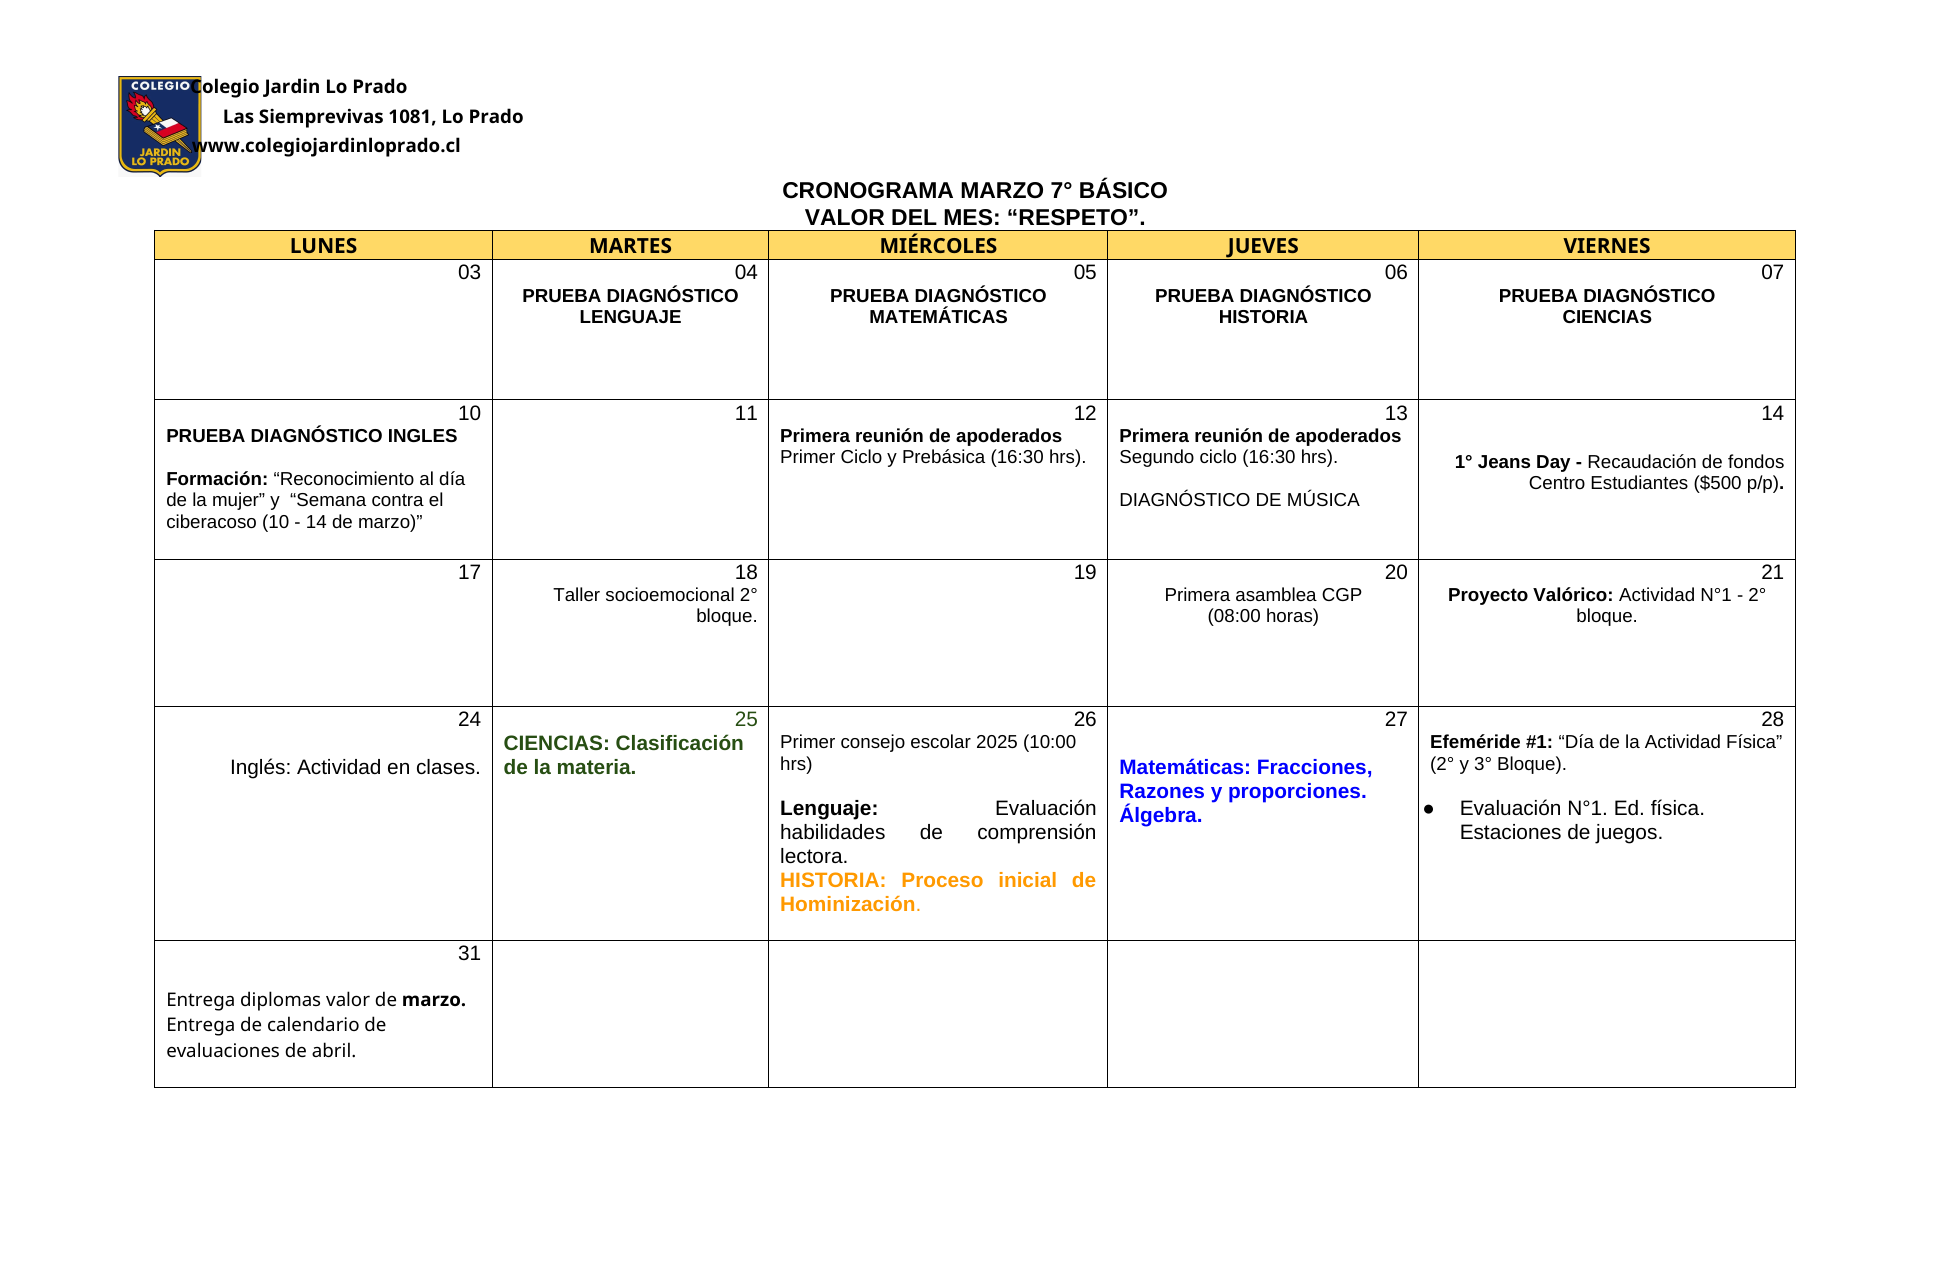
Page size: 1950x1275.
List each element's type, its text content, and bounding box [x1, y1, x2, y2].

table_header MARTES [493, 231, 768, 259]
table_cell 10 PRUEBA DIAGNÓSTICO INGLES Formación: “Reconocimiento al día de la mujer” y “Semana contra el ciberacoso (10 - 14 de marzo)” [155, 400, 492, 558]
table_cell 04 PRUEBA DIAGNÓSTICO LENGUAJE [493, 260, 768, 399]
table_cell 28 Efeméride #1: “Día de la Actividad Física” (2° y 3° Bloque). Evaluación N°1. Ed. física. Estaciones de juegos. [1419, 707, 1795, 939]
table_cell 14 1° Jeans Day - Recaudación de fondos Centro Estudiantes ($500 p/p). [1419, 400, 1795, 558]
table_cell 12 Primera reunión de apoderados Primer Ciclo y Prebásica (16:30 hrs). [769, 400, 1107, 558]
table_cell [1419, 941, 1795, 1087]
table_header MIÉRCOLES [769, 231, 1107, 259]
picture [118, 76, 202, 177]
table_cell 27 Matemáticas: Fracciones, Razones y proporciones. Álgebra. [1108, 707, 1418, 939]
table_cell 06 PRUEBA DIAGNÓSTICO HISTORIA [1108, 260, 1418, 399]
table_cell 26 Primer consejo escolar 2025 (10:00 hrs) Lenguaje: Evaluación habilidades de comprensión lectora. HISTORIA: Proceso inicial de Hominización. [769, 707, 1107, 939]
table_cell 03 [155, 260, 492, 399]
text VALOR DEL MES: “RESPETO”. [148, 203, 1802, 230]
table_header LUNES [155, 231, 492, 259]
table_cell 19 [769, 560, 1107, 706]
table_header VIERNES [1419, 231, 1795, 259]
table_cell [769, 941, 1107, 1087]
table_cell 25 CIENCIAS: Clasificación de la materia. [493, 707, 768, 939]
table_cell [1108, 941, 1418, 1087]
table_cell 24 Inglés: Actividad en clases. [155, 707, 492, 939]
table_cell 11 [493, 400, 768, 558]
table_cell 13 Primera reunión de apoderados Segundo ciclo (16:30 hrs). DIAGNÓSTICO DE MÚSICA [1108, 400, 1418, 558]
table_cell 21 Proyecto Valórico: Actividad N°1 - 2° bloque. [1419, 560, 1795, 706]
table_cell 20 Primera asamblea CGP (08:00 horas) [1108, 560, 1418, 706]
table_cell [493, 941, 768, 1087]
table_cell 18 Taller socioemocional 2° bloque. [493, 560, 768, 706]
table_header JUEVES [1108, 231, 1418, 259]
text CRONOGRAMA MARZO 7° BÁSICO [148, 177, 1802, 203]
table_cell 05 PRUEBA DIAGNÓSTICO MATEMÁTICAS [769, 260, 1107, 399]
table_cell 07 PRUEBA DIAGNÓSTICO CIENCIAS [1419, 260, 1795, 399]
table_cell 31 Entrega diplomas valor de marzo. Entrega de calendario de evaluaciones de abril. [155, 941, 492, 1087]
table_cell 17 [155, 560, 492, 706]
